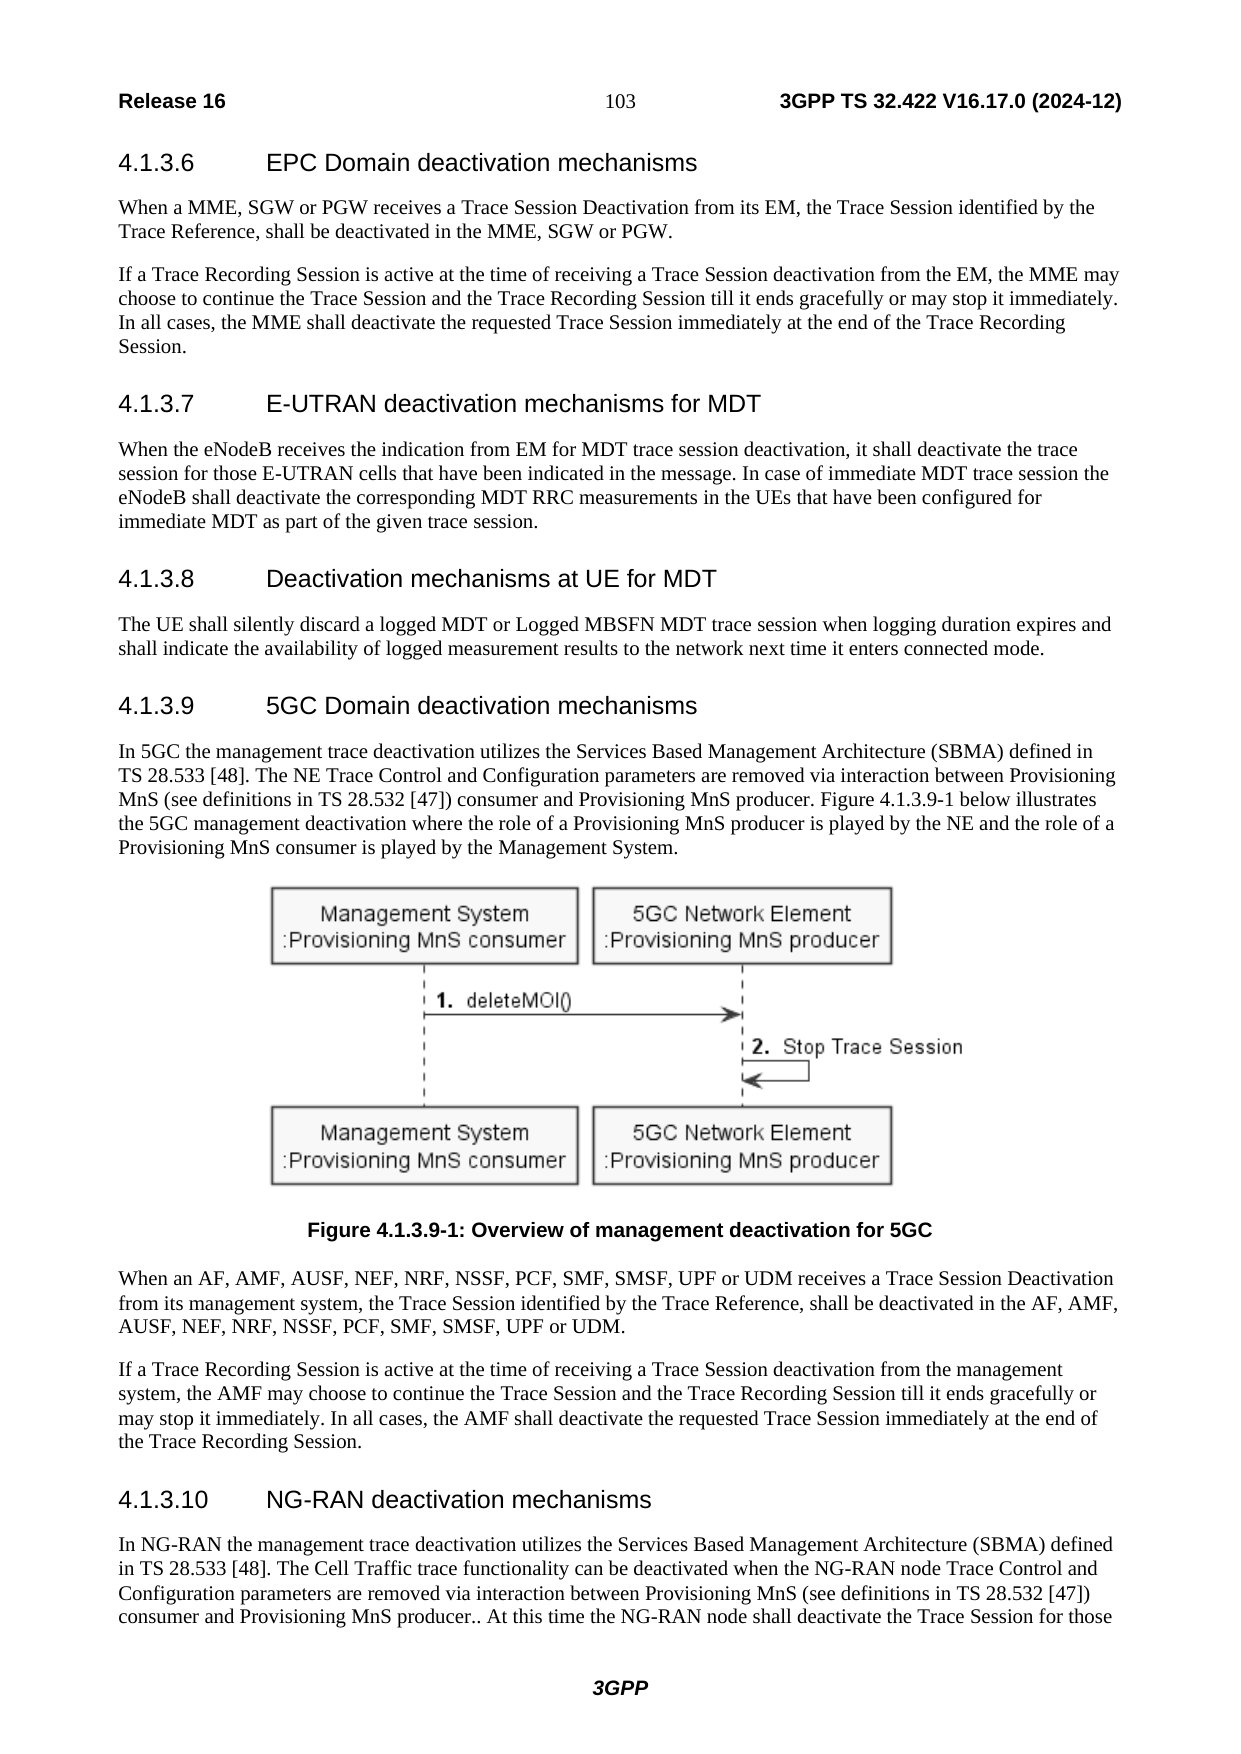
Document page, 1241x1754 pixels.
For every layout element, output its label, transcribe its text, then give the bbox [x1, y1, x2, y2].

text When the eNodeB receives the indication from EM for MDT trace session deactivation, it shall deactivate the trace session for those E-UTRAN cells that have been indicated in the message. In case of immediate MDT trace session the eNodeB shall deactivate the corresponding MDT RRC measurements in the UEs that have been configured for immediate MDT as part of the given trace session. [118, 437, 1122, 533]
subtitle 4.1.3.6 EPC Domain deactivation mechanisms [118, 147, 1122, 176]
text When a MME, SGW or PGW receives a Trace Session Deactivation from its EM, the Trace Session identified by the Trace Reference, shall be deactivated in the MME, SGW or PGW. [118, 195, 1122, 243]
subtitle 4.1.3.10 NG-RAN deactivation mechanisms [118, 1485, 1122, 1513]
subtitle 4.1.3.8 Deactivation mechanisms at UE for MDT [118, 564, 1122, 593]
text When an AF, AMF, AUSF, NEF, NRF, NSSF, PCF, SMF, SMSF, UPF or UDM receives a Trace Session Deactivation from its management system, the Trace Session identified by the Trace Reference, shall be deactivated in the AF, AMF, AUSF, NEF, NRF, NSSF, PCF, SMF, SMSF, UPF or UDM. [118, 1266, 1122, 1338]
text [118, 1532, 1122, 1628]
text If a Trace Recording Session is active at the time of receiving a Trace Session deactivation from the management system, the AMF may choose to continue the Trace Session and the Trace Recording Session till it ends gracefully or may stop it immediately. In all cases, the AMF shall deactivate the requested Trace Session immediately at the end of the Trace Recording Session. [118, 1357, 1122, 1453]
subtitle 4.1.3.9 5GC Domain deactivation mechanisms [118, 691, 1122, 720]
text If a Trace Recording Session is active at the time of receiving a Trace Session deactivation from the EM, the MME may choose to continue the Trace Session and the Trace Recording Session till it ends gracefully or may stop it immediately. In all cases, the MME shall deactivate the requested Trace Session immediately at the end of the Trace Recording Session. [118, 262, 1122, 358]
picture [259, 883, 981, 1199]
subtitle 4.1.3.7 E-UTRAN deactivation mechanisms for MDT [118, 389, 1122, 418]
text In 5GC the management trace deactivation utilizes the Services Based Management Architecture (SBMA) defined in TS 28.533 [48]. The NE Trace Control and Configuration parameters are removed via interaction between Provisioning MnS (see definitions in TS 28.532 [47]) consumer and Provisioning MnS producer. Figure 4.1.3.9-1 below illustrates the 5GC management deactivation where the role of a Provisioning MnS producer is played by the NE and the role of a Provisioning MnS consumer is played by the Management System. [118, 739, 1122, 859]
text The UE shall silently discard a logged MDT or Logged MBSFN MDT trace session when logging duration expires and shall indicate the availability of logged measurement results to the network next time it enters connected mode. [118, 612, 1122, 660]
text Figure 4.1.3.9-1: Overview of management deactivation for 5GC [118, 1217, 1122, 1241]
